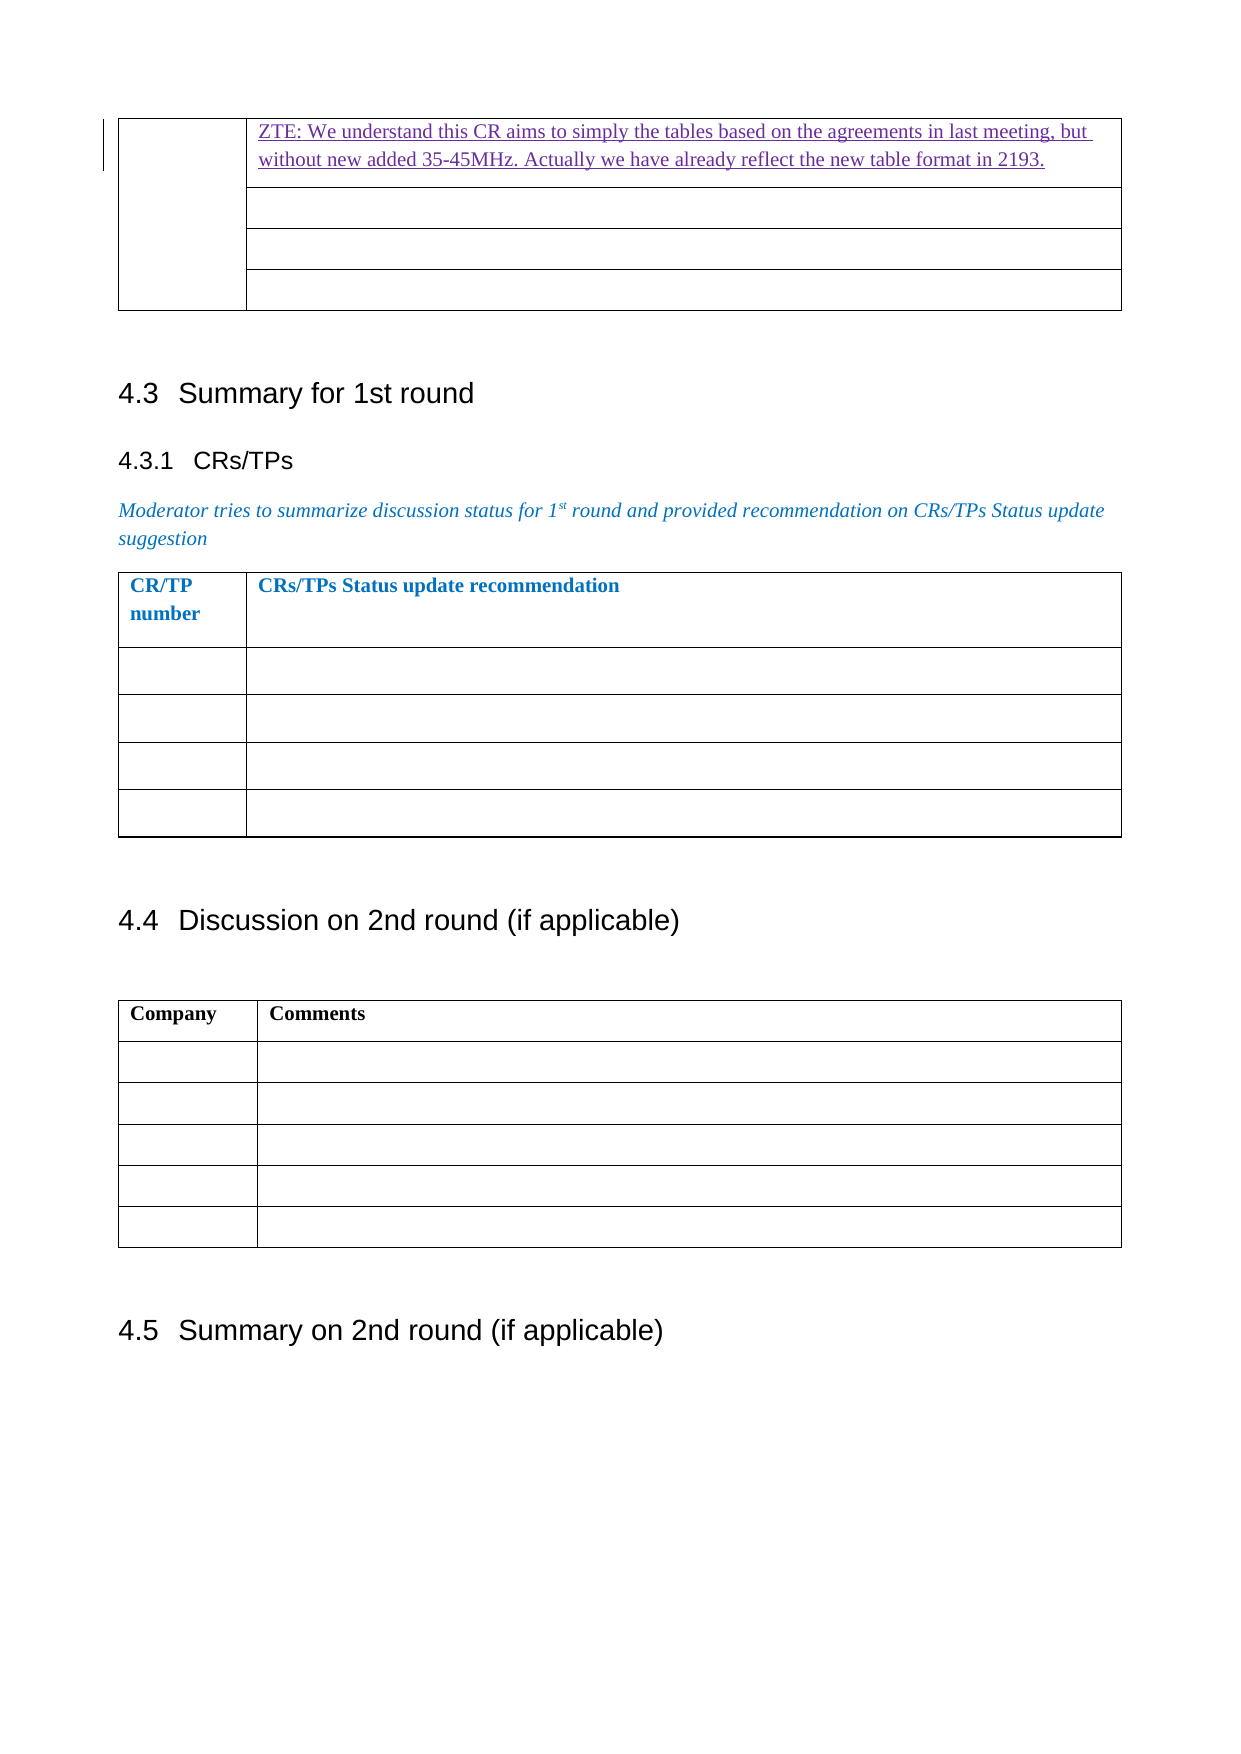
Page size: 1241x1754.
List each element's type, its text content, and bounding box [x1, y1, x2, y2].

table_cell [119, 695, 246, 742]
table_header CR/TP number [119, 573, 246, 647]
text Moderator tries to summarize discussion status for 1st round and provided recommendation on CRs/TPs Status update suggestion [118, 498, 1122, 549]
table_header CRs/TPs Status update recommendation [247, 573, 1121, 647]
subtitle Summary on 2nd round (if applicable) [118, 1313, 1122, 1347]
subtitle Summary for 1st round [118, 376, 1122, 410]
table_cell [247, 695, 1121, 742]
table_cell [247, 648, 1121, 694]
table_cell [247, 119, 1121, 187]
table_cell [258, 1207, 1121, 1247]
table_cell [258, 1166, 1121, 1206]
table_cell [119, 1166, 257, 1206]
table_header Comments [258, 1001, 1121, 1041]
table_cell [247, 270, 1121, 310]
subtitle CRs/TPs [118, 446, 1122, 475]
table_header Company [119, 1001, 257, 1041]
table_cell [247, 188, 1121, 228]
table_cell [258, 1125, 1121, 1164]
table_cell [258, 1042, 1121, 1082]
table_cell [119, 743, 246, 789]
table_cell [258, 1083, 1121, 1123]
table_cell [247, 229, 1121, 269]
table_cell [119, 648, 246, 694]
table_cell [119, 1207, 257, 1247]
subtitle Discussion on 2nd round (if applicable) [118, 903, 1122, 936]
table_cell [247, 790, 1121, 836]
table_cell [119, 1083, 257, 1123]
table_cell [119, 1042, 257, 1082]
table_cell [119, 790, 246, 836]
table_cell [247, 743, 1121, 789]
table_cell [119, 1125, 257, 1164]
